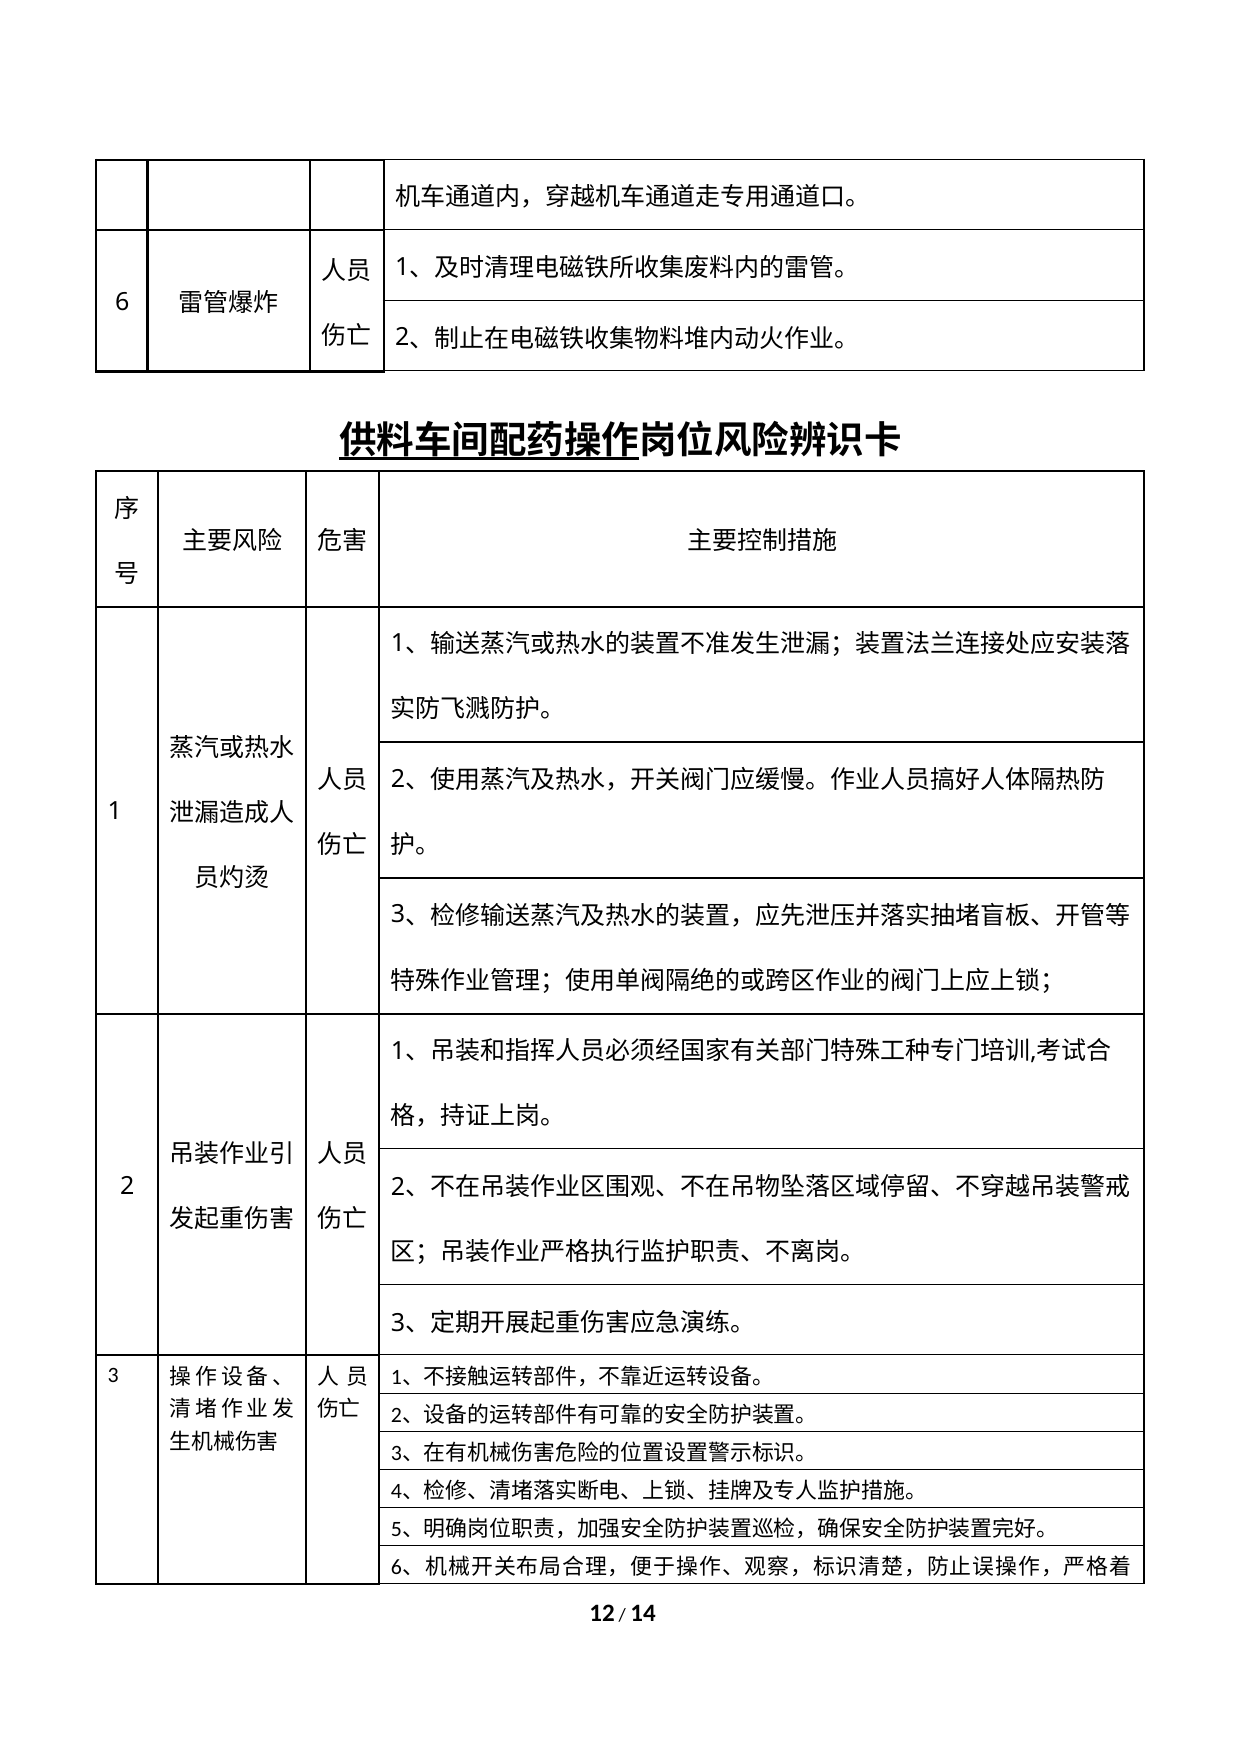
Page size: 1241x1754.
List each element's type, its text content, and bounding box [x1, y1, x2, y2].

table_cell 人员伤亡 [307, 608, 378, 1012]
table_cell 1、输送蒸汽或热水的装置不准发生泄漏；装置法兰连接处应安装落实防飞溅防护。 [380, 608, 1143, 741]
table_cell 1、及时清理电磁铁所收集废料内的雷管。 [385, 230, 1143, 300]
table_header 主要控制措施 [380, 472, 1143, 606]
table_cell 人员伤亡 [311, 231, 383, 370]
table_cell 2、不在吊装作业区围观、不在吊物坠落区域停留、不穿越吊装警戒区；吊装作业严格执行监护职责、不离岗。 [380, 1149, 1143, 1284]
table_cell 4、检修、清堵落实断电、上锁、挂牌及专人监护措施。 [380, 1470, 1143, 1507]
table_cell 吊装作业引发起重伤害 [159, 1015, 305, 1354]
table_header 主要风险 [159, 472, 305, 606]
table_cell 3 [97, 1356, 157, 1583]
table_header 序号 [97, 472, 157, 606]
table_cell 5、明确岗位职责，加强安全防护装置巡检，确保安全防护装置完好。 [380, 1508, 1143, 1545]
table_cell 1 [97, 608, 157, 1012]
table_cell 1、吊装和指挥人员必须经国家有关部门特殊工种专门培训,考试合格，持证上岗。 [380, 1015, 1143, 1148]
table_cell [380, 1546, 1143, 1583]
table_cell 3、在有机械伤害危险的位置设置警示标识。 [380, 1432, 1143, 1469]
table_cell 雷管爆炸 [149, 231, 309, 370]
table_cell 2、设备的运转部件有可靠的安全防护装置。 [380, 1394, 1143, 1431]
table_cell 3、定期开展起重伤害应急演练。 [380, 1285, 1143, 1354]
table_cell 2、使用蒸汽及热水，开关阀门应缓慢。作业人员搞好人体隔热防护。 [380, 743, 1143, 877]
table_cell 6 [97, 231, 146, 370]
text 供料车间配药操作岗位风险辨识卡 [187, 405, 1053, 470]
table_cell 人员伤亡 [307, 1356, 378, 1583]
table_cell 2 [97, 1015, 157, 1354]
table_cell 蒸汽或热水泄漏造成人员灼烫 [159, 608, 305, 1012]
table_cell 1、不接触运转部件，不靠近运转设备。 [380, 1355, 1143, 1392]
table_cell 2、制止在电磁铁收集物料堆内动火作业。 [385, 301, 1143, 370]
table_cell 操作设备、清堵作业发生机械伤害 [159, 1356, 305, 1583]
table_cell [385, 160, 1143, 229]
table_cell 3、检修输送蒸汽及热水的装置，应先泄压并落实抽堵盲板、开管等特殊作业管理；使用单阀隔绝的或跨区作业的阀门上应上锁； [380, 879, 1143, 1012]
table_header 危害 [307, 472, 378, 606]
table_cell 人员伤亡 [307, 1015, 378, 1354]
